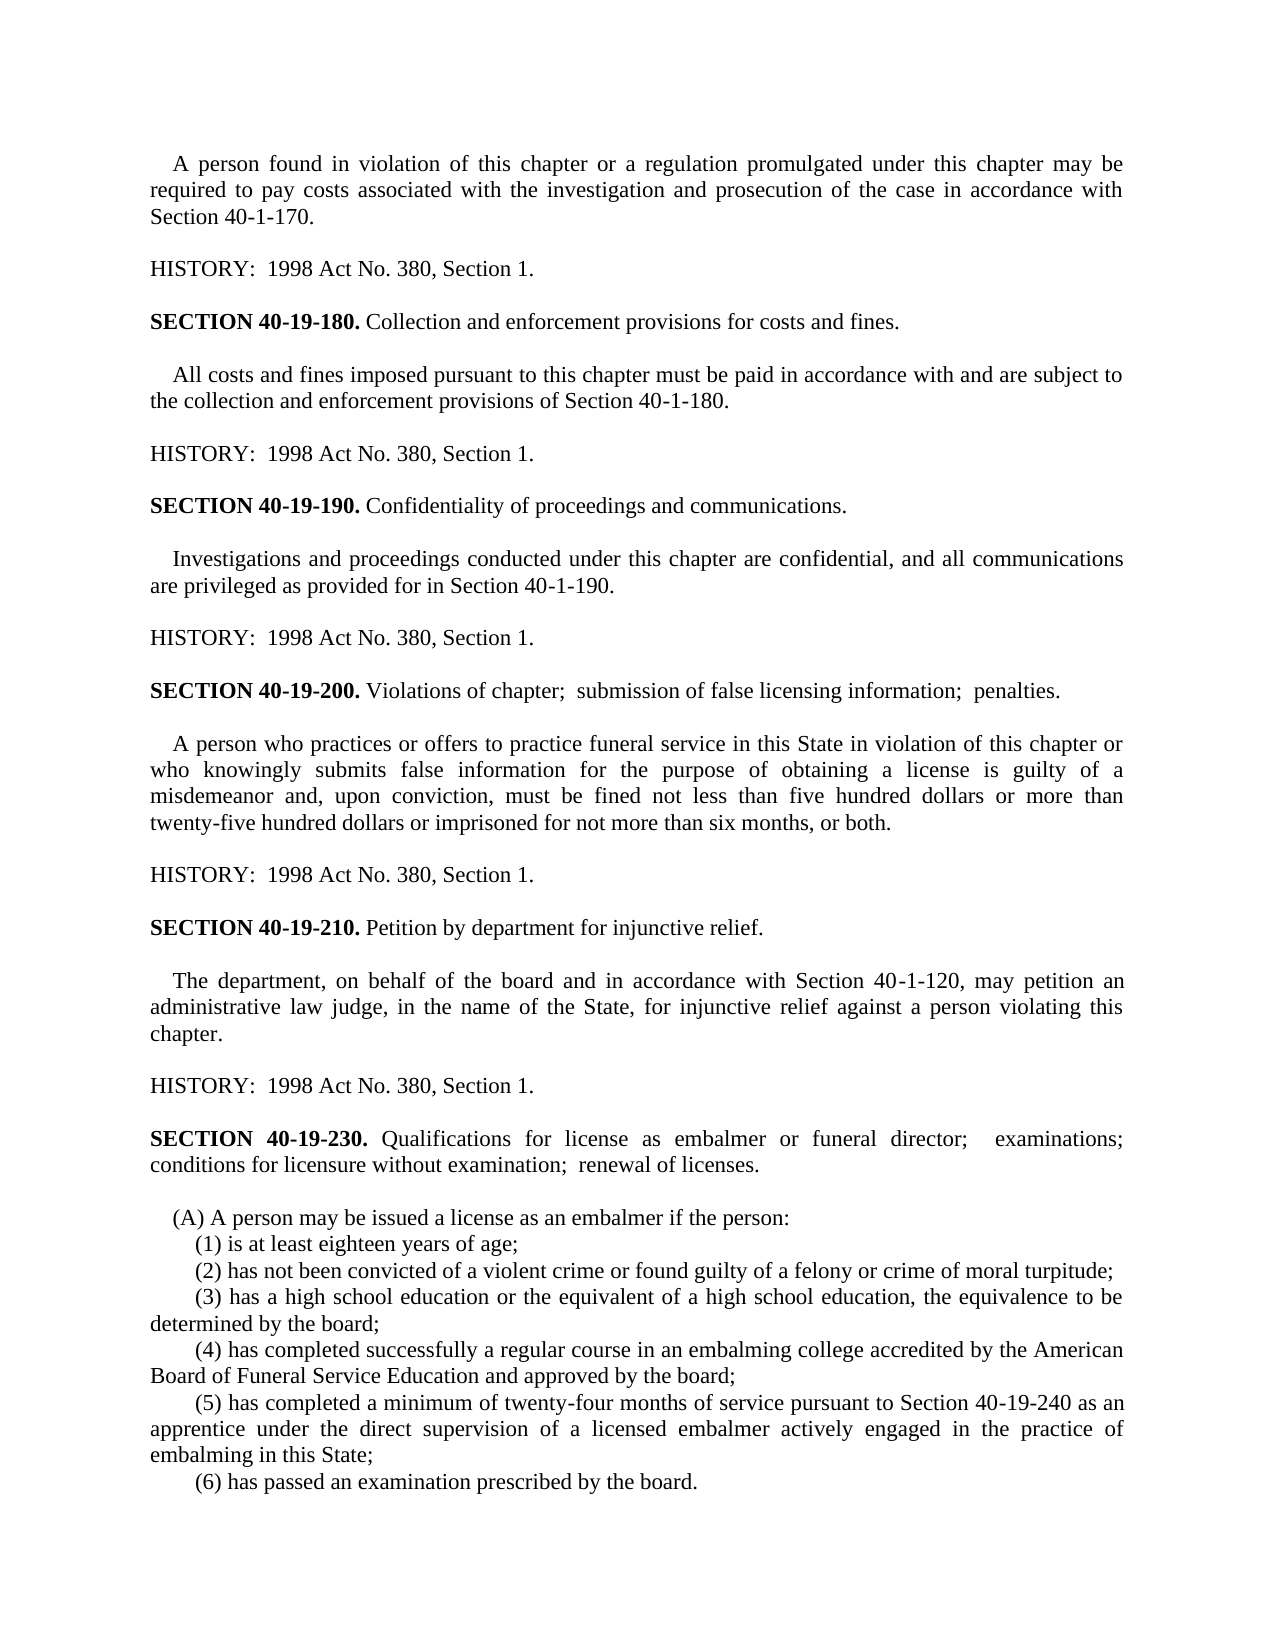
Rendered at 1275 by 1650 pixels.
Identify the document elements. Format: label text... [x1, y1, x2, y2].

text SECTION 40-19-190. Confidentiality of proceedings and communications. [150, 493, 1125, 519]
text (3) has a high school education or the equivalent of a high school education, the equivalence to be determined by the board; [150, 1283, 1125, 1336]
text SECTION 40-19-210. Petition by department for injunctive relief. [150, 914, 1125, 941]
text HISTORY: 1998 Act No. 380, Section 1. [150, 1072, 1125, 1099]
text The department, on behalf of the board and in accordance with Section 40-1-120, may petition an administrative law judge, in the name of the State, for injunctive relief against a person violating this chapter. [150, 967, 1125, 1046]
text HISTORY: 1998 Act No. 380, Section 1. [150, 624, 1125, 651]
text (1) is at least eighteen years of age; [150, 1231, 1125, 1257]
text HISTORY: 1998 Act No. 380, Section 1. [150, 255, 1125, 282]
text A person found in violation of this chapter or a regulation promulgated under this chapter may be required to pay costs associated with the investigation and prosecution of the case in accordance with Section 40-1-170. [150, 150, 1125, 229]
text (5) has completed a minimum of twenty-four months of service pursuant to Section 40-19-240 as an apprentice under the direct supervision of a licensed embalmer actively engaged in the practice of embalming in this State; [150, 1389, 1125, 1468]
text SECTION 40-19-230. Qualifications for license as embalmer or funeral director; examinations; conditions for licensure without examination; renewal of licenses. [150, 1125, 1125, 1178]
text A person who practices or offers to practice funeral service in this State in violation of this chapter or who knowingly submits false information for the purpose of obtaining a license is guilty of a misdemeanor and, upon conviction, must be fined not less than five hundred dollars or more than twenty-five hundred dollars or imprisoned for not more than six months, or both. [150, 730, 1125, 835]
text SECTION 40-19-200. Violations of chapter; submission of false licensing information; penalties. [150, 677, 1125, 703]
text (A) A person may be issued a license as an embalmer if the person: [150, 1204, 1125, 1231]
text All costs and fines imposed pursuant to this chapter must be paid in accordance with and are subject to the collection and enforcement provisions of Section 40-1-180. [150, 361, 1125, 413]
text Investigations and proceedings conducted under this chapter are confidential, and all communications are privileged as provided for in Section 40-1-190. [150, 545, 1125, 598]
text (2) has not been convicted of a violent crime or found guilty of a felony or crime of moral turpitude; [150, 1257, 1125, 1283]
text HISTORY: 1998 Act No. 380, Section 1. [150, 862, 1125, 888]
text SECTION 40-19-180. Collection and enforcement provisions for costs and fines. [150, 308, 1125, 334]
text (4) has completed successfully a regular course in an embalming college accredited by the American Board of Funeral Service Education and approved by the board; [150, 1336, 1125, 1389]
text (6) has passed an examination prescribed by the board. [150, 1468, 1125, 1494]
text HISTORY: 1998 Act No. 380, Section 1. [150, 440, 1125, 466]
